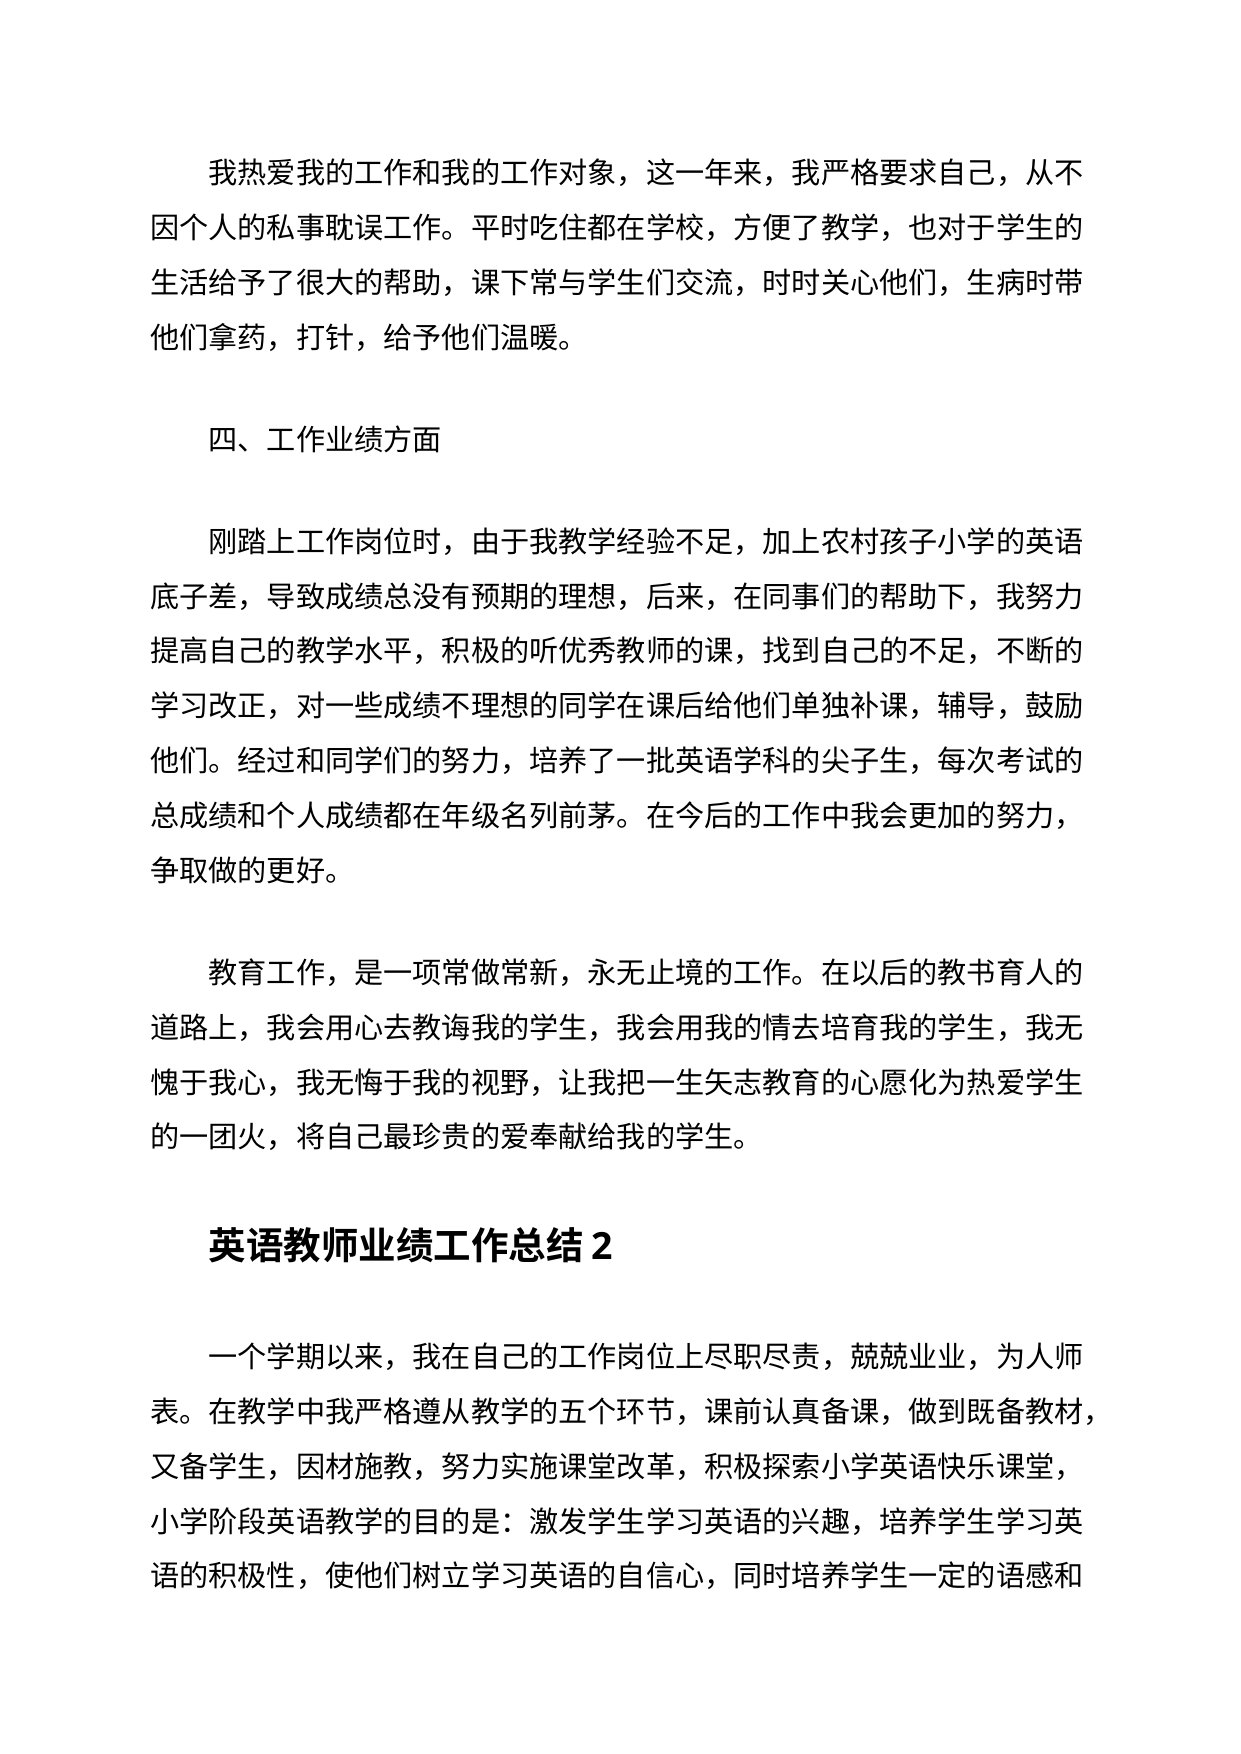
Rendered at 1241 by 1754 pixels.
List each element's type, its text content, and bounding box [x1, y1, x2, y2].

text 四、工作业绩方面 [150, 416, 1090, 459]
text 教育工作，是一项常做常新，永无止境的工作。在以后的教书育人的道路上，我会用心去教诲我的学生，我会用我的情去培育我的学生，我无愧于我心，我无悔于我的视野，让我把一生矢志教育的心愿化为热爱学生的一团火，将自己最珍贵的爱奉献给我的学生。 [150, 949, 1090, 1156]
text 英语教师业绩工作总结2 [150, 1216, 1090, 1270]
text 我热爱我的工作和我的工作对象，这一年来，我严格要求自己，从不因个人的私事耽误工作。平时吃住都在学校，方便了教学，也对于学生的生活给予了很大的帮助，课下常与学生们交流，时时关心他们，生病时带他们拿药，打针，给予他们温暖。 [150, 150, 1090, 357]
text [150, 1333, 1090, 1595]
text 刚踏上工作岗位时，由于我教学经验不足，加上农村孩子小学的英语底子差，导致成绩总没有预期的理想，后来，在同事们的帮助下，我努力提高自己的教学水平，积极的听优秀教师的课，找到自己的不足，不断的学习改正，对一些成绩不理想的同学在课后给他们单独补课，辅导，鼓励他们。经过和同学们的努力，培养了一批英语学科的尖子生，每次考试的总成绩和个人成绩都在年级名列前茅。在今后的工作中我会更加的努力，争取做的更好。 [150, 518, 1090, 890]
